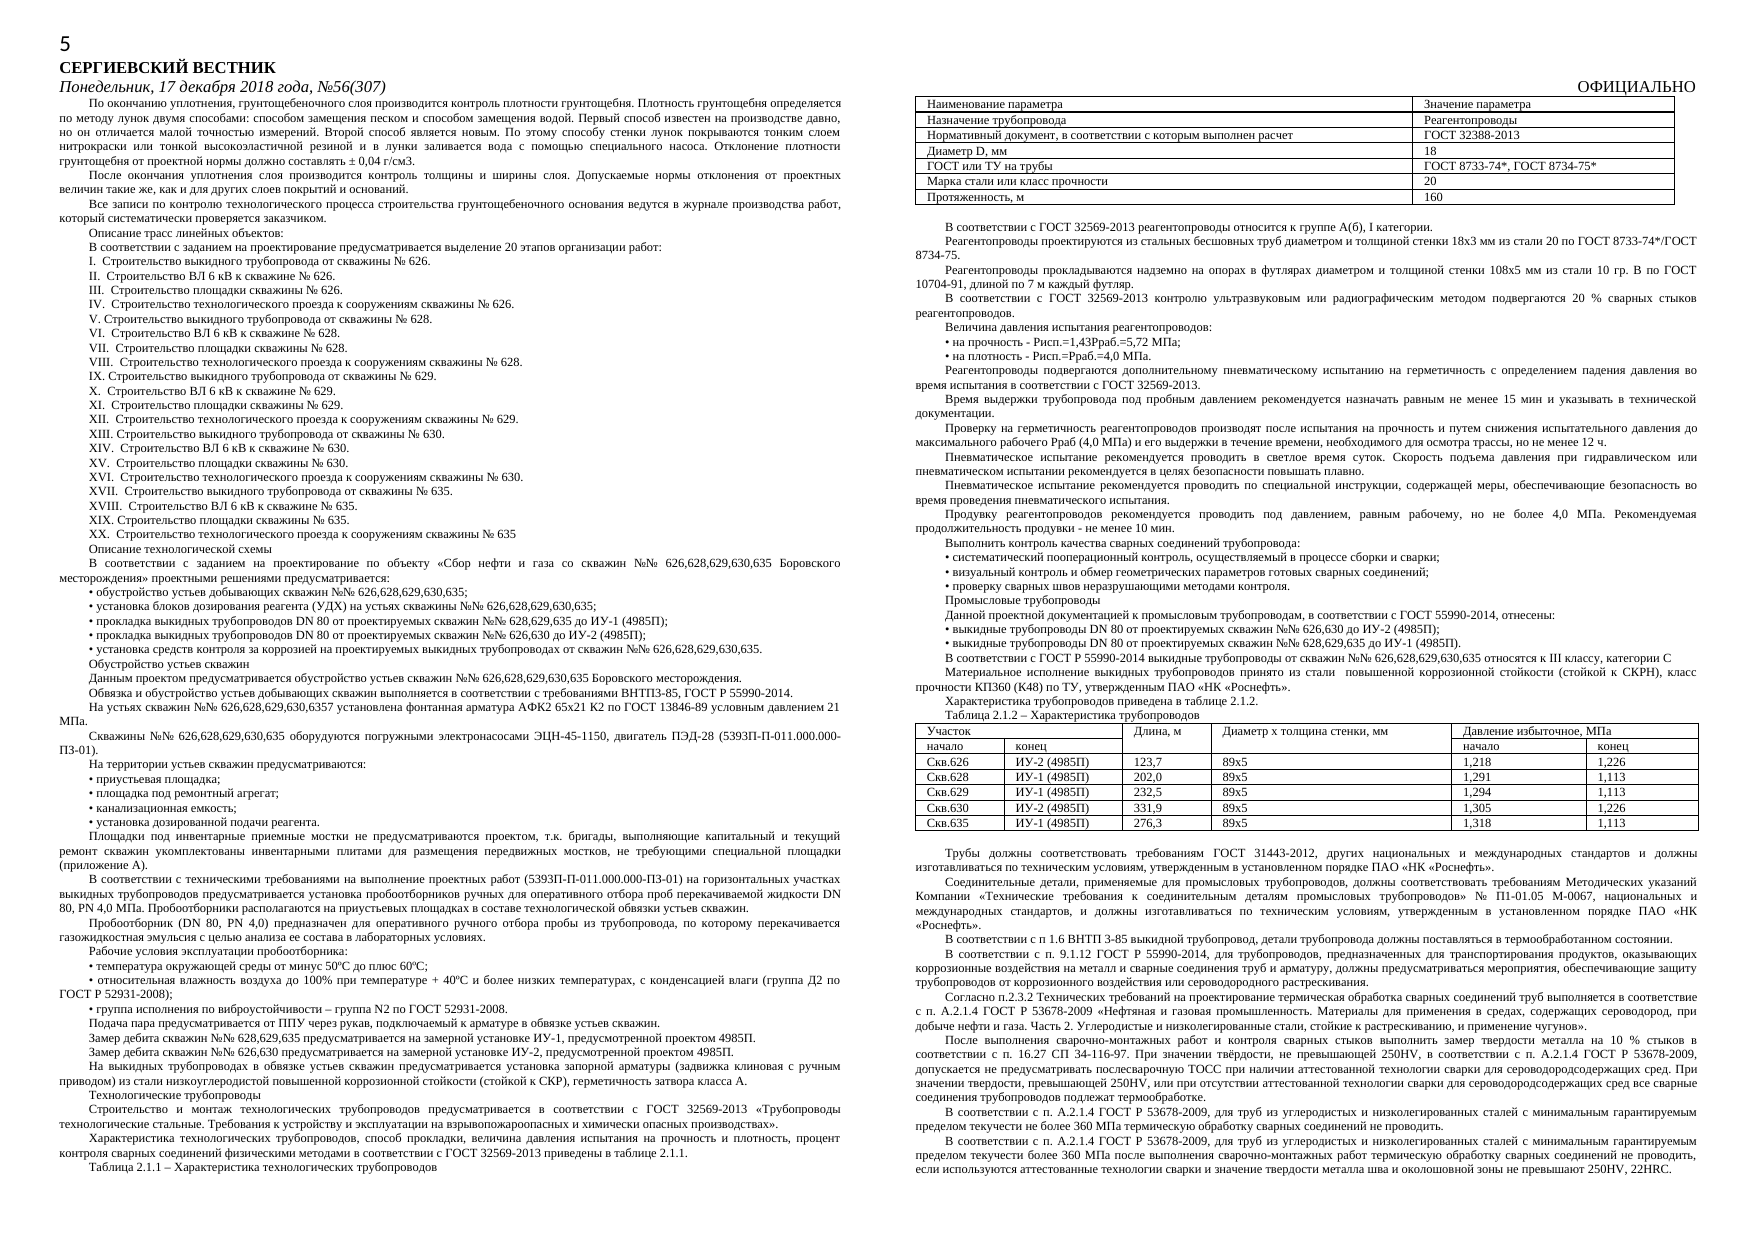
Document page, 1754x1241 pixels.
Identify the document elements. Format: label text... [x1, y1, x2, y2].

text Данным проектом предусматривается обустройство устьев скважин №№ 626,628,629,630,635 Боровского месторождения. [59, 671, 842, 685]
table_cell 1,291 [1452, 770, 1586, 784]
text Описание трасс линейных объектов: [59, 225, 842, 240]
table_header Длина, м [1123, 724, 1211, 753]
text • группа исполнения по виброустойчивости – группа N2 по ГОСТ 52931-2008. [59, 1002, 842, 1016]
text Пневматическое испытание рекомендуется проводить в светлое время суток. Скорость подъема давления при гидравлическом или пневматическом испытании рекомендуется в целях безопасности повышать плавно. [915, 449, 1698, 478]
table_cell ИУ-1 (4985П) [1005, 770, 1122, 784]
text Обвязка и обустройство устьев добывающих скважин выполняется в соответствии с требованиями ВНТП3-85, ГОСТ Р 55990-2014. [59, 685, 842, 700]
table_cell 331,9 [1123, 801, 1211, 815]
table_cell Скв.635 [916, 816, 1004, 830]
text XV. Строительство площадки скважины № 630. [59, 455, 842, 470]
table_cell 1,113 [1587, 785, 1698, 799]
text XVI. Строительство технологического проезда к сооружениям скважины № 630. [59, 470, 842, 484]
text Материальное исполнение выкидных трубопроводов принято из стали повышенной коррозионной стойкости (стойкой к СКРН), класс прочности КП360 (К48) по ТУ, утвержденным ПАО «НК «Роснефть». [915, 665, 1698, 694]
text На устьях скважин №№ 626,628,629,630,6357 установлена фонтанная арматура АФК2 65x21 К2 по ГОСТ 13846-89 условным давлением 21 МПа. [59, 700, 842, 728]
text • относительная влажность воздуха до 100% при температуре + 40ºС и более низких температурах, с конденсацией влаги (группа Д2 по ГОСТ Р 52931-2008); [59, 973, 842, 1002]
table_cell ГОСТ 8733-74*, ГОСТ 8734-75* [1413, 159, 1674, 173]
text Строительство и монтаж технологических трубопроводов предусматривается в соответствии с ГОСТ 32569-2013 «Трубопроводы технологические стальные. Требования к устройству и эксплуатации на взрывопожароопасных и химически опасных производствах». [59, 1102, 842, 1131]
text V. Строительство выкидного трубопровода от скважины № 628. [59, 312, 842, 326]
table_cell 202,0 [1123, 770, 1211, 784]
table_cell начало [916, 739, 1004, 753]
table_cell 1,226 [1587, 801, 1698, 815]
text X. Строительство ВЛ 6 кВ к скважине № 629. [59, 383, 842, 398]
text • приустьевая площадка; [59, 772, 842, 786]
table_cell 1,113 [1587, 770, 1698, 784]
table_cell ИУ-1 (4985П) [1005, 785, 1122, 799]
text Выполнить контроль качества сварных соединений трубопровода: [915, 536, 1698, 550]
text По окончанию уплотнения, грунтощебеночного слоя производится контроль плотности грунтощебня. Плотность грунтощебня определяется по методу лунок двумя способами: способом замещения песком и способом замещения водой. Первый способ известен на производстве давно, но он отличается малой точностью измерений. Второй способ является новым. По этому способу стенки лунок покрываются тонким слоем нитрокраски или тонкой высокоэластичной резиной и в лунки заливается вода с помощью специального насоса. Отклонение плотности грунтощебня от проектной нормы должно составлять ± 0,04 г/см3. [59, 96, 842, 168]
text Трубы должны соответствовать требованиям ГОСТ 31443-2012, других национальных и международных стандартов и должны изготавливаться по техническим условиям, утвержденным в установленном порядке ПАО «НК «Роснефть». [915, 846, 1698, 874]
text III. Строительство площадки скважины № 626. [59, 283, 842, 297]
table_cell 276,3 [1123, 816, 1211, 830]
text Пробоотборник (DN 80, PN 4,0) предназначен для оперативного ручного отбора пробы из трубопровода, по которому перекачивается газожидкостная эмульсия с целью анализа ее состава в лабораторных условиях. [59, 915, 842, 944]
text • обустройство устьев добывающих скважин №№ 626,628,629,630,635; [59, 585, 842, 599]
table_header Наименование параметра [916, 97, 1412, 111]
table_cell Скв.628 [916, 770, 1004, 784]
table_cell Диаметр D, мм [916, 143, 1412, 158]
table_cell 89х5 [1212, 754, 1451, 769]
text XIV. Строительство ВЛ 6 кВ к скважине № 630. [59, 441, 842, 455]
table_cell ГОСТ или ТУ на трубы [916, 159, 1412, 173]
text Промысловые трубопроводы [915, 593, 1698, 607]
text В соответствии с заданием на проектирование предусматривается выделение 20 этапов организации работ: [59, 240, 842, 254]
text • прокладка выкидных трубопроводов DN 80 от проектируемых скважин №№ 626,630 до ИУ-2 (4985П); [59, 628, 842, 642]
text • визуальный контроль и обмер геометрических параметров готовых сварных соединений; [915, 564, 1698, 579]
text XIX. Строительство площадки скважины № 635. [59, 513, 842, 527]
text Все записи по контролю технологического процесса строительства грунтощебеночного основания ведутся в журнале производства работ, который систематически проверяется заказчиком. [59, 197, 842, 225]
text Согласно п.2.3.2 Технических требований на проектирование термическая обработка сварных соединений труб выполняется в соответствие с п. А.2.1.4 ГОСТ Р 53678-2009 «Нефтяная и газовая промышленность. Материалы для применения в средах, содержащих сероводород, при добыче нефти и газа. Часть 2. Углеродистые и низколегированные стали, стойкие к растрескиванию, и применение чугунов». [915, 989, 1698, 1033]
text XI. Строительство площадки скважины № 629. [59, 398, 842, 412]
table_header Значение параметра [1413, 97, 1674, 111]
table_cell Скв.626 [916, 754, 1004, 769]
text Соединительные детали, применяемые для промысловых трубопроводов, должны соответствовать требованиям Методических указаний Компании «Технические требования к соединительным деталям промысловых трубопроводов» № П1-01.05 М-0067, национальных и международных стандартов, и должны изготавливаться по техническим условиям, утвержденным в установленном порядке ПАО «НК «Роснефть». [915, 874, 1698, 932]
text XIII. Строительство выкидного трубопровода от скважины № 630. [59, 427, 842, 441]
table_cell ГОСТ 32388-2013 [1413, 128, 1674, 142]
text • на прочность - Рисп.=1,43Рраб.=5,72 МПа; [915, 334, 1698, 349]
text Площадки под инвентарные приемные мостки не предусматриваются проектом, т.к. бригады, выполняющие капитальный и текущий ремонт скважин укомплектованы инвентарными плитами для размещения передвижных мостков, не требующими специальной площадки (приложение А). [59, 829, 842, 872]
text Замер дебита скважин №№ 626,630 предусматривается на замерной установке ИУ-2, предусмотренной проектом 4985П. [59, 1045, 842, 1059]
text Описание технологической схемы [59, 542, 842, 556]
text После выполнения сварочно-монтажных работ и контроля сварных стыков выполнить замер твердости металла на 10 % стыков в соответствии с п. 16.27 СП 34-116-97. При значении твёрдости, не превышающей 250HV, в соответствии с п. А.2.1.4 ГОСТ Р 53678-2009, допускается не предусматривать послесварочную ТОСС при наличии аттестованной технологии сварки для сероводородсодержащих сред. При значении твердости, превышающей 250HV, или при отсутствии аттестованной технологии сварки для сероводородсодержащих сред все сварные соединения трубопроводов подлежат термообработке. [915, 1033, 1698, 1104]
text Характеристика технологических трубопроводов, способ прокладки, величина давления испытания на прочность и плотность, процент контроля сварных соединений физическими методами в соответствии с ГОСТ 32569-2013 приведены в таблице 2.1.1. [59, 1131, 842, 1160]
table_cell 89х5 [1212, 801, 1451, 815]
text В соответствии с ГОСТ 32569-2013 контролю ультразвуковым или радиографическим методом подвергаются 20 % сварных стыков реагентопроводов. [915, 291, 1698, 320]
text VII. Строительство площадки скважины № 628. [59, 340, 842, 355]
text • канализационная емкость; [59, 800, 842, 815]
table_cell 89х5 [1212, 770, 1451, 784]
text I. Строительство выкидного трубопровода от скважины № 626. [59, 254, 842, 268]
table_cell ИУ-2 (4985П) [1005, 754, 1122, 769]
text IX. Строительство выкидного трубопровода от скважины № 629. [59, 369, 842, 383]
text Время выдержки трубопровода под пробным давлением рекомендуется назначать равным не менее 15 мин и указывать в технической документации. [915, 392, 1698, 421]
text Реагентопроводы подвергаются дополнительному пневматическому испытанию на герметичность с определением падения давления во время испытания в соответствии с ГОСТ 32569-2013. [915, 363, 1698, 392]
text • выкидные трубопроводы DN 80 от проектируемых скважин №№ 626,630 до ИУ-2 (4985П); [915, 622, 1698, 636]
table_cell конец [1005, 739, 1122, 753]
text На выкидных трубопроводах в обвязке устьев скважин предусматривается установка запорной арматуры (задвижка клиновая с ручным приводом) из стали низкоуглеродистой повышенной коррозионной стойкости (стойкой к СКР), герметичность затвора класса А. [59, 1059, 842, 1088]
text После окончания уплотнения слоя производится контроль толщины и ширины слоя. Допускаемые нормы отклонения от проектных величин такие же, как и для других слоев покрытий и оснований. [59, 168, 842, 197]
text Характеристика трубопроводов приведена в таблице 2.1.2. [915, 694, 1698, 708]
table_cell ИУ-1 (4985П) [1005, 816, 1122, 830]
text • установка дозированной подачи реагента. [59, 815, 842, 829]
text • температура окружающей среды от минус 50ºС до плюс 60ºС; [59, 958, 842, 973]
table_cell 1,294 [1452, 785, 1586, 799]
text Пневматическое испытание рекомендуется проводить по специальной инструкции, содержащей меры, обеспечивающие безопасность во время проведения пневматического испытания. [915, 478, 1698, 507]
text VI. Строительство ВЛ 6 кВ к скважине № 628. [59, 326, 842, 340]
table_cell 1,318 [1452, 816, 1586, 830]
text XVIII. Строительство ВЛ 6 кВ к скважине № 635. [59, 498, 842, 513]
text Таблица 2.1.1 – Характеристика технологических трубопроводов [59, 1160, 842, 1174]
table_cell Нормативный документ, в соответствии с которым выполнен расчет [916, 128, 1412, 142]
text • установка блоков дозирования реагента (УДХ) на устьях скважины №№ 626,628,629,630,635; [59, 599, 842, 613]
text Скважины №№ 626,628,629,630,635 оборудуются погружными электронасосами ЭЦН-45-1150, двигатель ПЭД-28 (5393П-П-011.000.000-ПЗ-01). [59, 728, 842, 757]
text В соответствии с заданием на проектирование по объекту «Сбор нефти и газа со скважин №№ 626,628,629,630,635 Боровского месторождения» проектными решениями предусматривается: [59, 556, 842, 585]
text XX. Строительство технологического проезда к сооружениям скважины № 635 [59, 527, 842, 542]
table_cell Марка стали или класс прочности [916, 174, 1412, 188]
table_cell конец [1587, 739, 1698, 753]
text IV. Строительство технологического проезда к сооружениям скважины № 626. [59, 297, 842, 312]
text В соответствии с п. А.2.1.4 ГОСТ Р 53678-2009, для труб из углеродистых и низколегированных сталей с минимальным гарантируемым пределом текучести более 360 МПа после выполнения сварочно-монтажных работ термическую обработку сварных соединений не проводить, если используются аттестованные технологии сварки и значение твердости металла шва и околошовной зоны не превышают 250HV, 22HRC. [915, 1133, 1698, 1176]
table_cell 20 [1413, 174, 1674, 188]
text • на плотность - Рисп.=Рраб.=4,0 МПа. [915, 349, 1698, 363]
text На территории устьев скважин предусматриваются: [59, 757, 842, 772]
text Реагентопроводы проектируются из стальных бесшовных труб диаметром и толщиной стенки 18х3 мм из стали 20 по ГОСТ 8733-74*/ГОСТ 8734-75. [915, 234, 1698, 262]
table_cell 1,113 [1587, 816, 1698, 830]
text В соответствии с ГОСТ Р 55990-2014 выкидные трубопроводы от скважин №№ 626,628,629,630,635 относятся к III классу, категории С [915, 651, 1698, 665]
table_cell 1,226 [1587, 754, 1698, 769]
text Обустройство устьев скважин [59, 657, 842, 671]
text Проверку на герметичность реагентопроводов производят после испытания на прочность и путем снижения испытательного давления до максимального рабочего Рраб (4,0 МПа) и его выдержки в течение времени, необходимого для осмотра трассы, но не менее 12 ч. [915, 421, 1698, 449]
text Технологические трубопроводы [59, 1088, 842, 1102]
table_cell 89х5 [1212, 816, 1451, 830]
table_cell ИУ-2 (4985П) [1005, 801, 1122, 815]
text • выкидные трубопроводы DN 80 от проектируемых скважин №№ 628,629,635 до ИУ-1 (4985П). [915, 636, 1698, 651]
text Реагентопроводы прокладываются надземно на опорах в футлярах диаметром и толщиной стенки 108х5 мм из стали 10 гр. В по ГОСТ 10704-91, длиной по 7 м каждый футляр. [915, 262, 1698, 291]
table_cell 1,305 [1452, 801, 1586, 815]
text Подача пара предусматривается от ППУ через рукав, подключаемый к арматуре в обвязке устьев скважин. [59, 1016, 842, 1030]
text • проверку сварных швов неразрушающими методами контроля. [915, 579, 1698, 593]
text • прокладка выкидных трубопроводов DN 80 от проектируемых скважин №№ 628,629,635 до ИУ-1 (4985П); [59, 613, 842, 628]
table_cell Скв.629 [916, 785, 1004, 799]
text VIII. Строительство технологического проезда к сооружениям скважины № 628. [59, 355, 842, 369]
text • площадка под ремонтный агрегат; [59, 786, 842, 800]
table_cell Назначение трубопровода [916, 113, 1412, 127]
text Величина давления испытания реагентопроводов: [915, 320, 1698, 334]
table_cell 160 [1413, 190, 1674, 204]
text • систематический пооперационный контроль, осуществляемый в процессе сборки и сварки; [915, 550, 1698, 564]
text В соответствии с техническими требованиями на выполнение проектных работ (5393П-П-011.000.000-ПЗ-01) на горизонтальных участках выкидных трубопроводов предусматривается установка пробоотборников ручных для оперативного отбора проб перекачиваемой жидкости DN 80, PN 4,0 МПа. Пробоотборники располагаются на приустьевых площадках в составе технологической обвязки устьев скважин. [59, 872, 842, 915]
table_cell 18 [1413, 143, 1674, 158]
text II. Строительство ВЛ 6 кВ к скважине № 626. [59, 268, 842, 283]
table_cell 123,7 [1123, 754, 1211, 769]
table_cell 232,5 [1123, 785, 1211, 799]
table_cell Скв.630 [916, 801, 1004, 815]
text Продувку реагентопроводов рекомендуется проводить под давлением, равным рабочему, но не более 4,0 МПа. Рекомендуемая продолжительность продувки - не менее 10 мин. [915, 507, 1698, 536]
text • установка средств контроля за коррозией на проектируемых выкидных трубопроводах от скважин №№ 626,628,629,630,635. [59, 642, 842, 657]
table_cell Протяженность, м [916, 190, 1412, 204]
table_cell начало [1452, 739, 1586, 753]
table_cell Реагентопроводы [1413, 113, 1674, 127]
text Замер дебита скважин №№ 628,629,635 предусматривается на замерной установке ИУ-1, предусмотренной проектом 4985П. [59, 1030, 842, 1045]
text XII. Строительство технологического проезда к сооружениям скважины № 629. [59, 412, 842, 427]
text В соответствии с п. А.2.1.4 ГОСТ Р 53678-2009, для труб из углеродистых и низколегированных сталей с минимальным гарантируемым пределом текучести не более 360 МПа термическую обработку сварных соединений не проводить. [915, 1104, 1698, 1133]
table_header Давление избыточное, МПа [1452, 724, 1698, 738]
text В соответствии с п. 9.1.12 ГОСТ Р 55990-2014, для трубопроводов, предназначенных для транспортирования продуктов, оказывающих коррозионные воздействия на металл и сварные соединения труб и арматуру, должны предусматриваться мероприятия, обеспечивающие защиту трубопроводов от коррозионного воздействия или сероводородного растрескивания. [915, 946, 1698, 989]
text Рабочие условия эксплуатации пробоотборника: [59, 944, 842, 958]
table_cell 89х5 [1212, 785, 1451, 799]
text В соответствии с п 1.6 ВНТП 3-85 выкидной трубопровод, детали трубопровода должны поставляться в термообработанном состоянии. [915, 932, 1698, 946]
text Данной проектной документацией к промысловым трубопроводам, в соответствии с ГОСТ 55990-2014, отнесены: [915, 607, 1698, 622]
text Таблица 2.1.2 – Характеристика трубопроводов [915, 708, 1698, 722]
table_cell 1,218 [1452, 754, 1586, 769]
text XVII. Строительство выкидного трубопровода от скважины № 635. [59, 484, 842, 498]
table_header Участок [916, 724, 1122, 738]
text В соответствии с ГОСТ 32569-2013 реагентопроводы относится к группе А(б), I категории. [915, 219, 1698, 234]
table_header Диаметр х толщина стенки, мм [1212, 724, 1451, 753]
